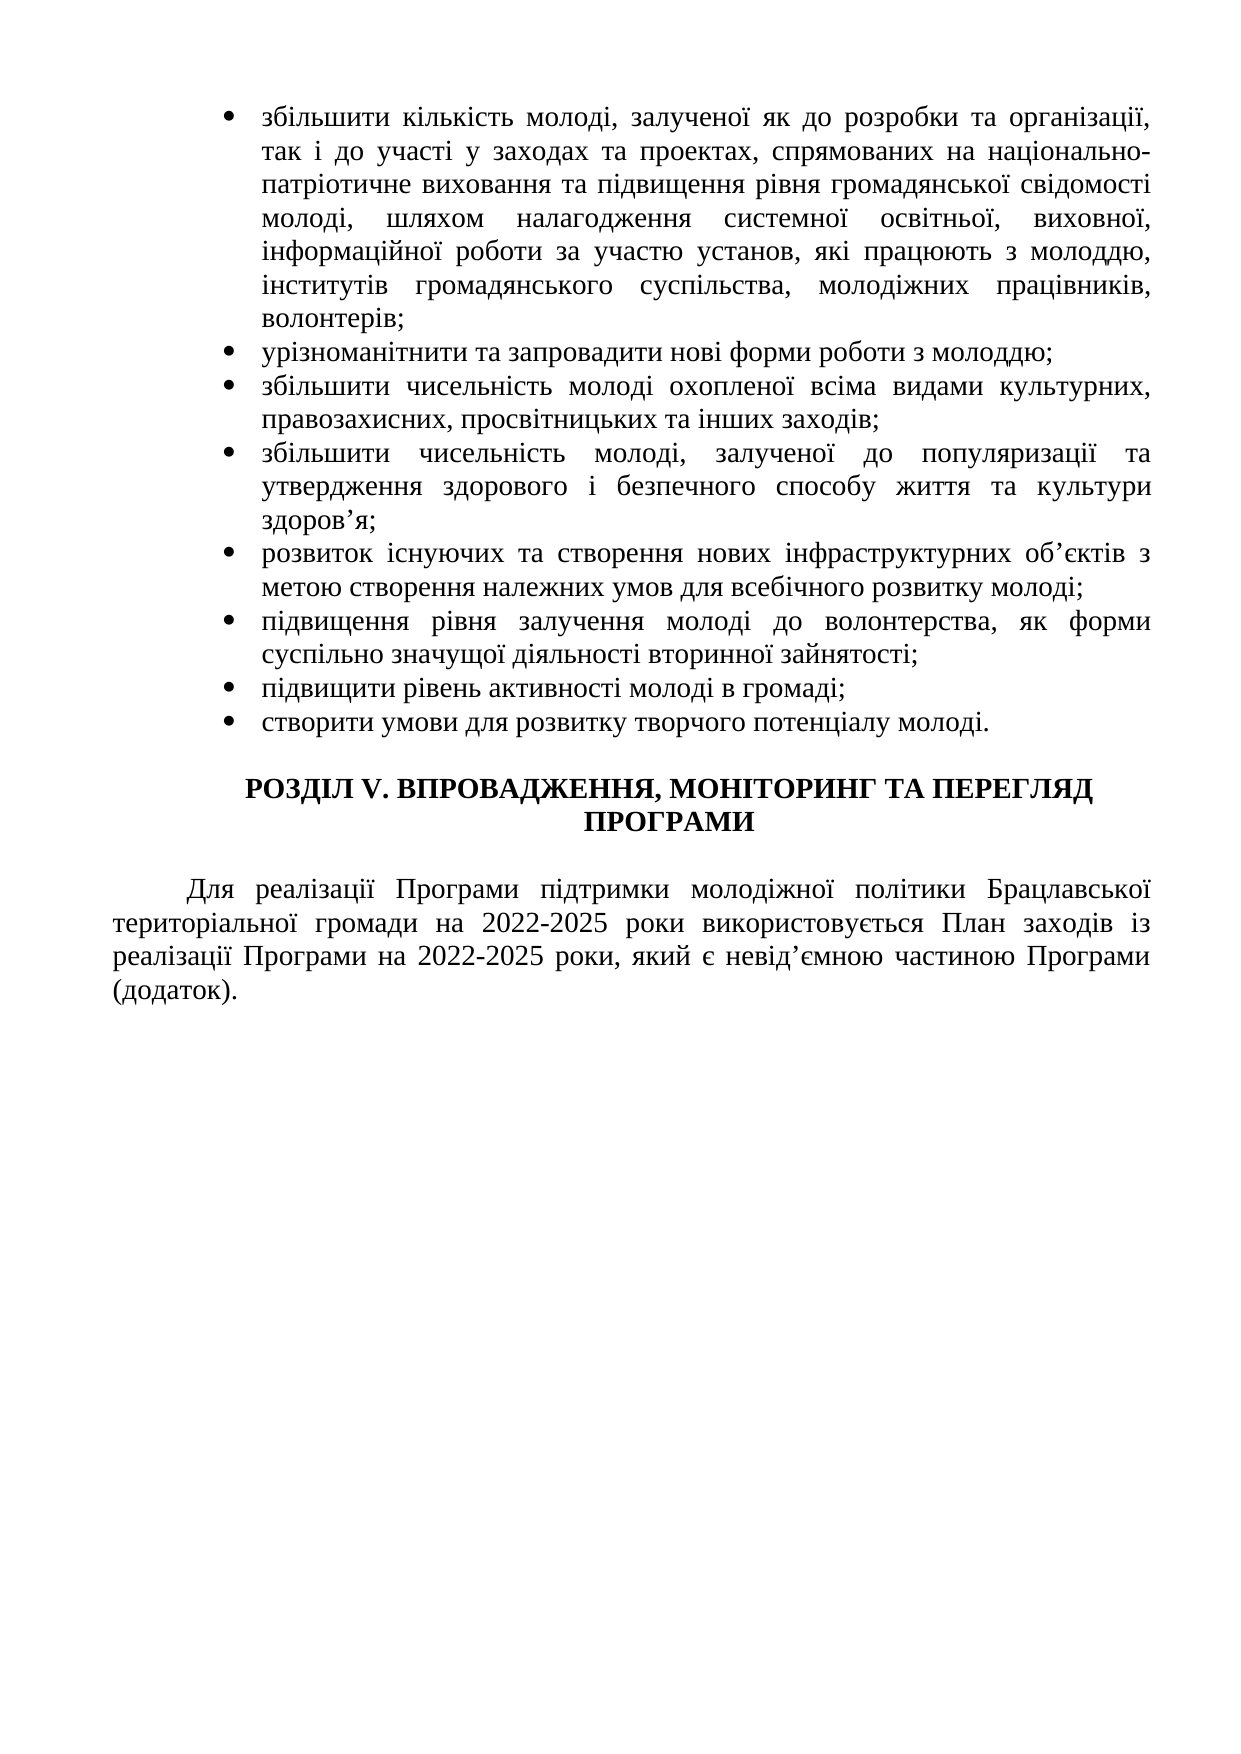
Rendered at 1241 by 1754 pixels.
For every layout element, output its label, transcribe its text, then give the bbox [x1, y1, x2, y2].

list збільшити чисельність молоді, залученої до популяризації та утвердження здорового і безпечного способу життя та культури здоров’я; [224, 435, 1152, 536]
list урізноманітнити та запровадити нові форми роботи з молоддю; [224, 334, 1152, 368]
text РОЗДІЛ V. ВПРОВАДЖЕННЯ, МОНІТОРИНГ ТА ПЕРЕГЛЯД [112, 771, 1152, 804]
list підвищення рівня залучення молоді до волонтерства, як форми суспільно значущої діяльності вторинної зайнятості; [224, 603, 1152, 670]
list збільшити чисельність молоді охопленої всіма видами культурних, правозахисних, просвітницьких та інших заходів; [224, 368, 1152, 435]
text ПРОГРАМИ [112, 804, 1152, 838]
list підвищити рівень активності молоді в громаді; [224, 670, 1152, 704]
list створити умови для розвитку творчого потенціалу молоді. [224, 704, 1152, 737]
text Для реалізації Програми підтримки молодіжної політики Брацлавської територіальної громади на 2022-2025 роки використовується План заходів із реалізації Програми на 2022-2025 роки, який є невід’ємною частиною Програми (додаток). [112, 871, 1152, 1031]
list збільшити кількість молоді, залученої як до розробки та організації, так і до участі у заходах та проектах, спрямованих на національно-патріотичне виховання та підвищення рівня громадянської свідомості молоді, шляхом налагодження системної освітньої, виховної, інформаційної роботи за участю установ, які працюють з молоддю, інститутів громадянського суспільства, молодіжних працівників, волонтерів; [224, 99, 1152, 334]
list розвиток існуючих та створення нових інфраструктурних об’єктів з метою створення належних умов для всебічного розвитку молоді; [224, 536, 1152, 603]
